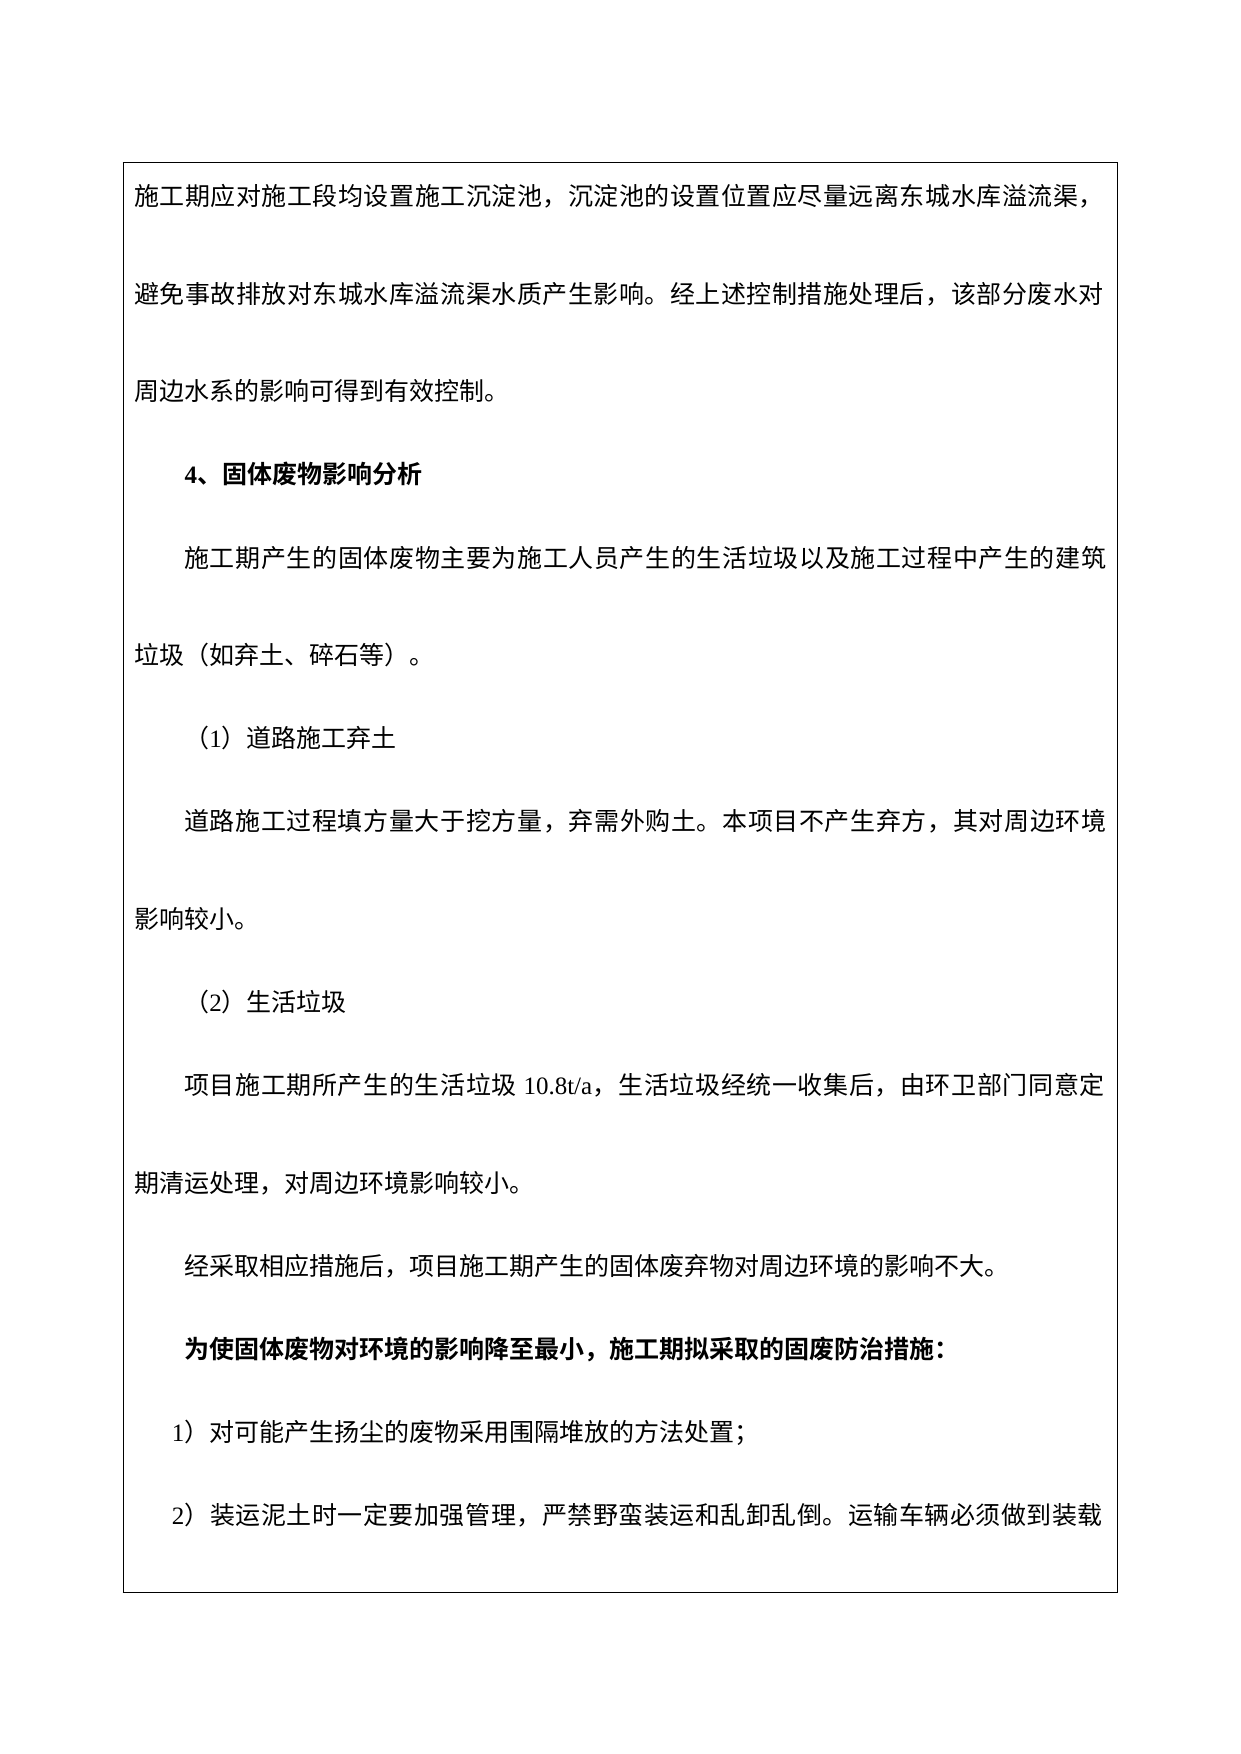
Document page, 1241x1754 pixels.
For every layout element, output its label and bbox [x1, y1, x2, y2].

table_header [124, 163, 1117, 1591]
